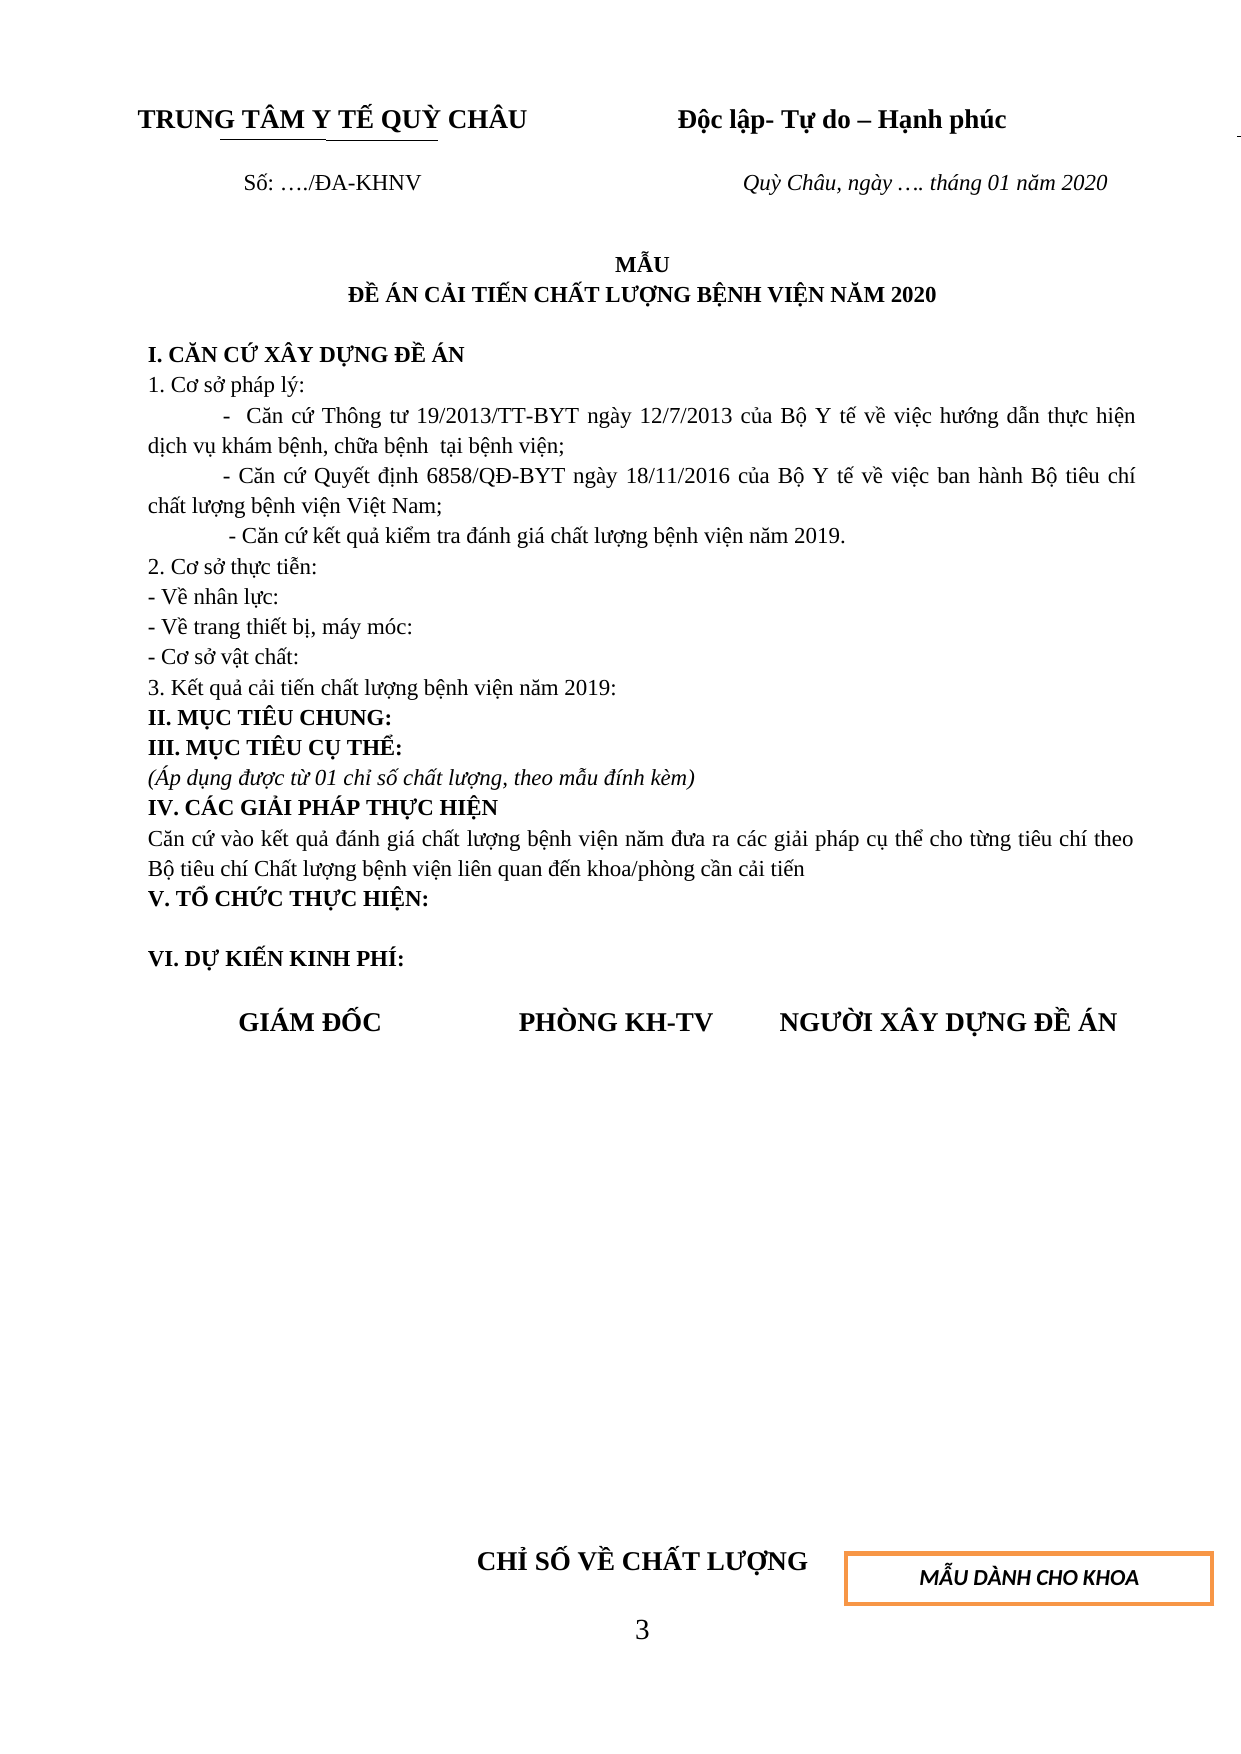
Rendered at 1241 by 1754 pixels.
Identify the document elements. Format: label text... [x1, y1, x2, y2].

text ĐỀ ÁN CẢI TIẾN CHẤT LƯỢNG BỆNH VIỆN NĂM 2020 [148, 281, 1137, 307]
table_header PHÒNG KH-TV [486, 1006, 746, 1220]
text MẪU [148, 251, 1137, 277]
text I. CĂN CỨ XÂY DỰNG ĐỀ ÁN [148, 341, 1137, 368]
text Căn cứ vào kết quả đánh giá chất lượng bệnh viện năm đưa ra các giải pháp cụ thể cho từng tiêu chí theo Bộ tiêu chí Chất lượng bệnh viện liên quan đến khoa/phòng cần cải tiến [148, 824, 1137, 881]
text 2. Cơ sở thực tiễn: [148, 553, 1137, 579]
text V. TỔ CHỨC THỰC HIỆN: [148, 885, 1137, 911]
table_header GIÁM ĐỐC [134, 1006, 486, 1220]
table_cell Quỳ Châu, ngày …. tháng 01 năm 2020 [547, 169, 1137, 220]
text II. MỤC TIÊU CHUNG: [148, 704, 1137, 730]
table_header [118, 104, 547, 169]
text - Về nhân lực: [148, 583, 1137, 609]
text 1. Cơ sở pháp lý: [148, 371, 1137, 398]
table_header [547, 104, 1137, 169]
table_header NGƯỜI XÂY DỰNG ĐỀ ÁN [746, 1006, 1151, 1220]
text - Căn cứ kết quả kiểm tra đánh giá chất lượng bệnh viện năm 2019. [148, 522, 1137, 549]
text IV. CÁC GIẢI PHÁP THỰC HIỆN [148, 794, 1137, 821]
table_cell Số: …./ĐA-KHNV [118, 169, 547, 220]
text 3. Kết quả cải tiến chất lượng bệnh viện năm 2019: [148, 673, 1137, 700]
text - Căn cứ Thông tư 19/2013/TT-BYT ngày 12/7/2013 của Bộ Y tế về việc hướng dẫn thực hiện dịch vụ khám bệnh, chữa bệnh tại bệnh viện; [148, 402, 1137, 458]
text - Cơ sở vật chất: [148, 643, 1137, 670]
text VI. DỰ KIẾN KINH PHÍ: [148, 945, 1137, 972]
text - Về trang thiết bị, máy móc: [148, 613, 1137, 639]
text CHỈ SỐ VỀ CHẤT LƯỢNG [148, 1544, 1137, 1576]
text - Căn cứ Quyết định 6858/QĐ-BYT ngày 18/11/2016 của Bộ Y tế về việc ban hành Bộ tiêu chí chất lượng bệnh viện Việt Nam; [148, 462, 1137, 519]
text (Áp dụng được từ 01 chỉ số chất lượng, theo mẫu đính kèm) [148, 764, 1137, 791]
text III. MỤC TIÊU CỤ THỂ: [148, 734, 1137, 760]
